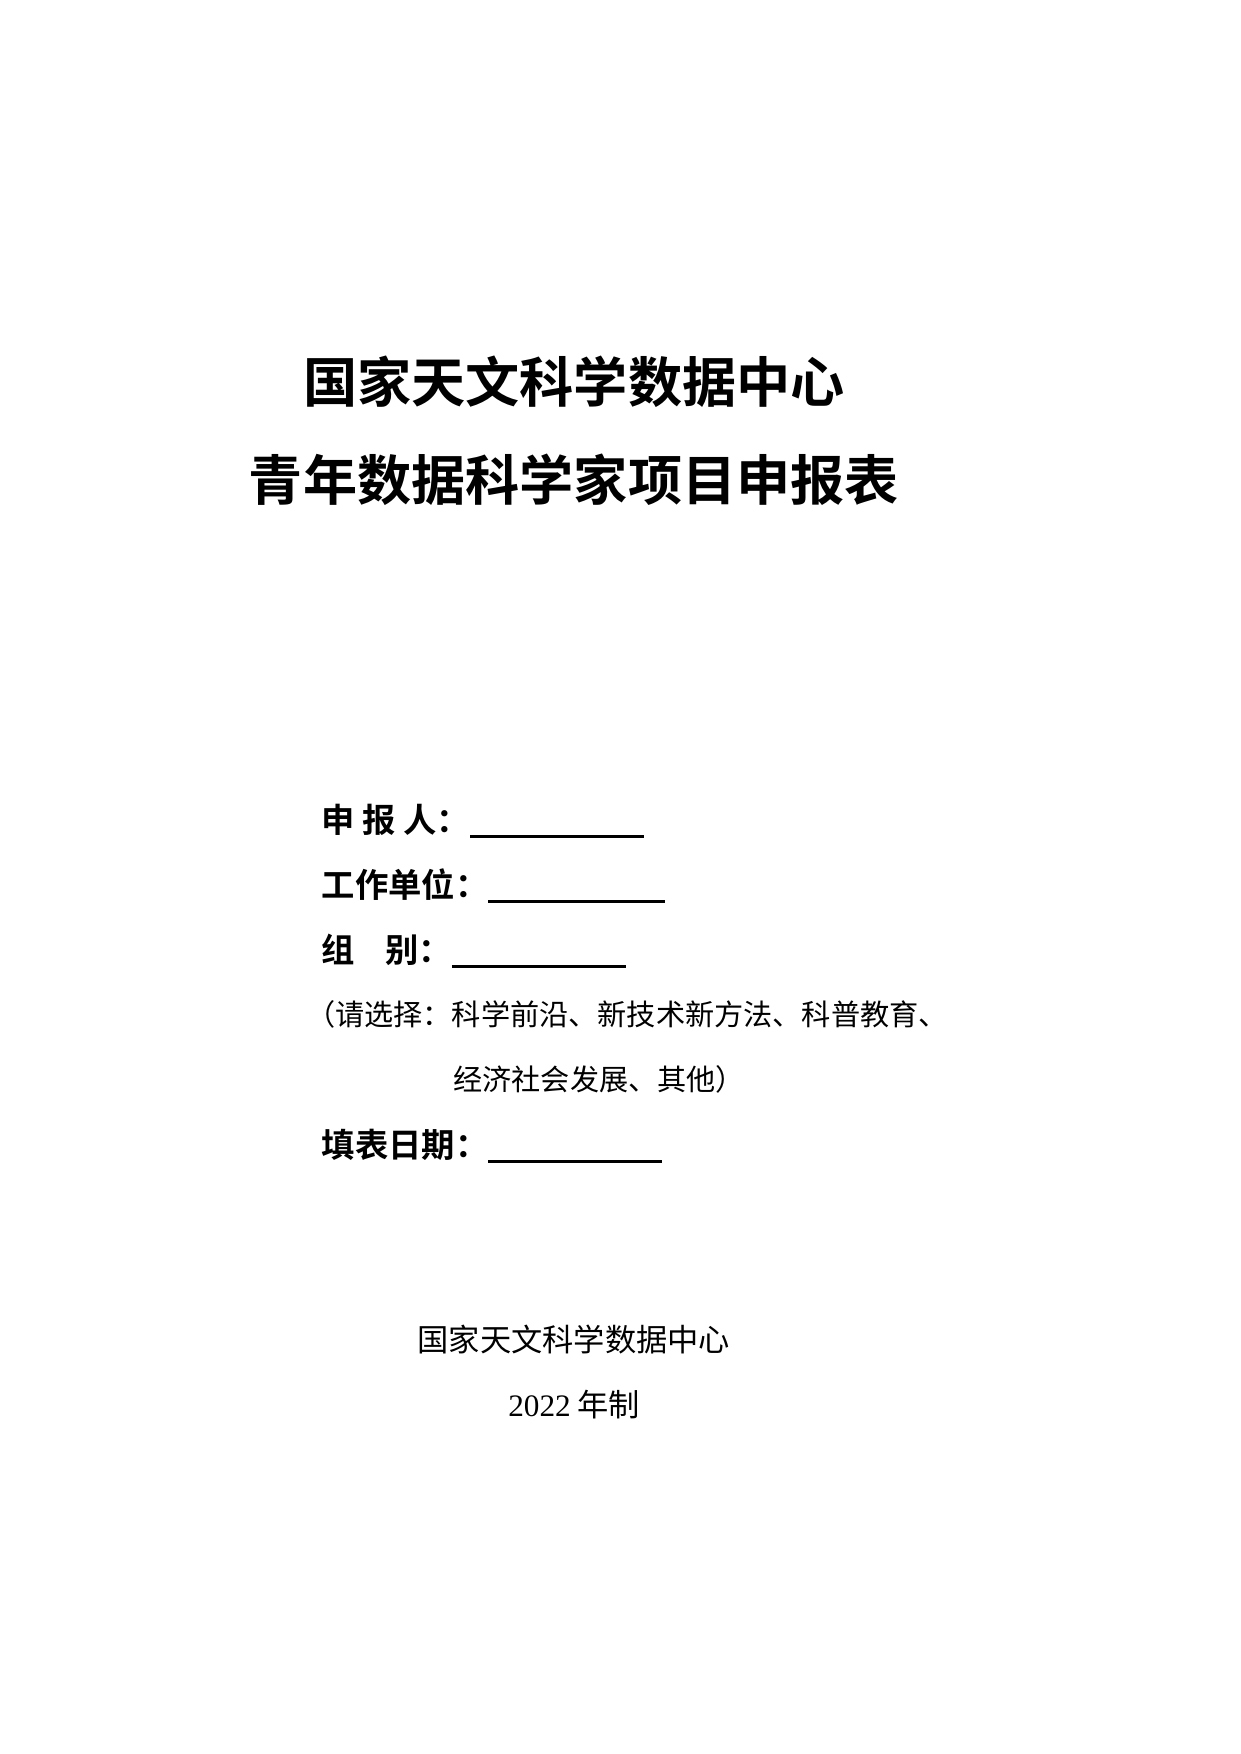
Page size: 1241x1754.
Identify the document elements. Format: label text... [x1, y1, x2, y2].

text 国家天文科学数据中心 [187, 331, 960, 428]
text 国家天文科学数据中心 [187, 1306, 960, 1371]
text 组 别： [187, 916, 960, 981]
text 2022年制 [187, 1371, 960, 1436]
text 青年数据科学家项目申报表 [187, 428, 960, 526]
text 填表日期： [187, 1111, 960, 1176]
text 工作单位： [187, 851, 960, 916]
text 申 报 人： [187, 786, 960, 851]
text （请选择：科学前沿、新技术新方法、科普教育、经济社会发展、其他） [306, 981, 960, 1111]
